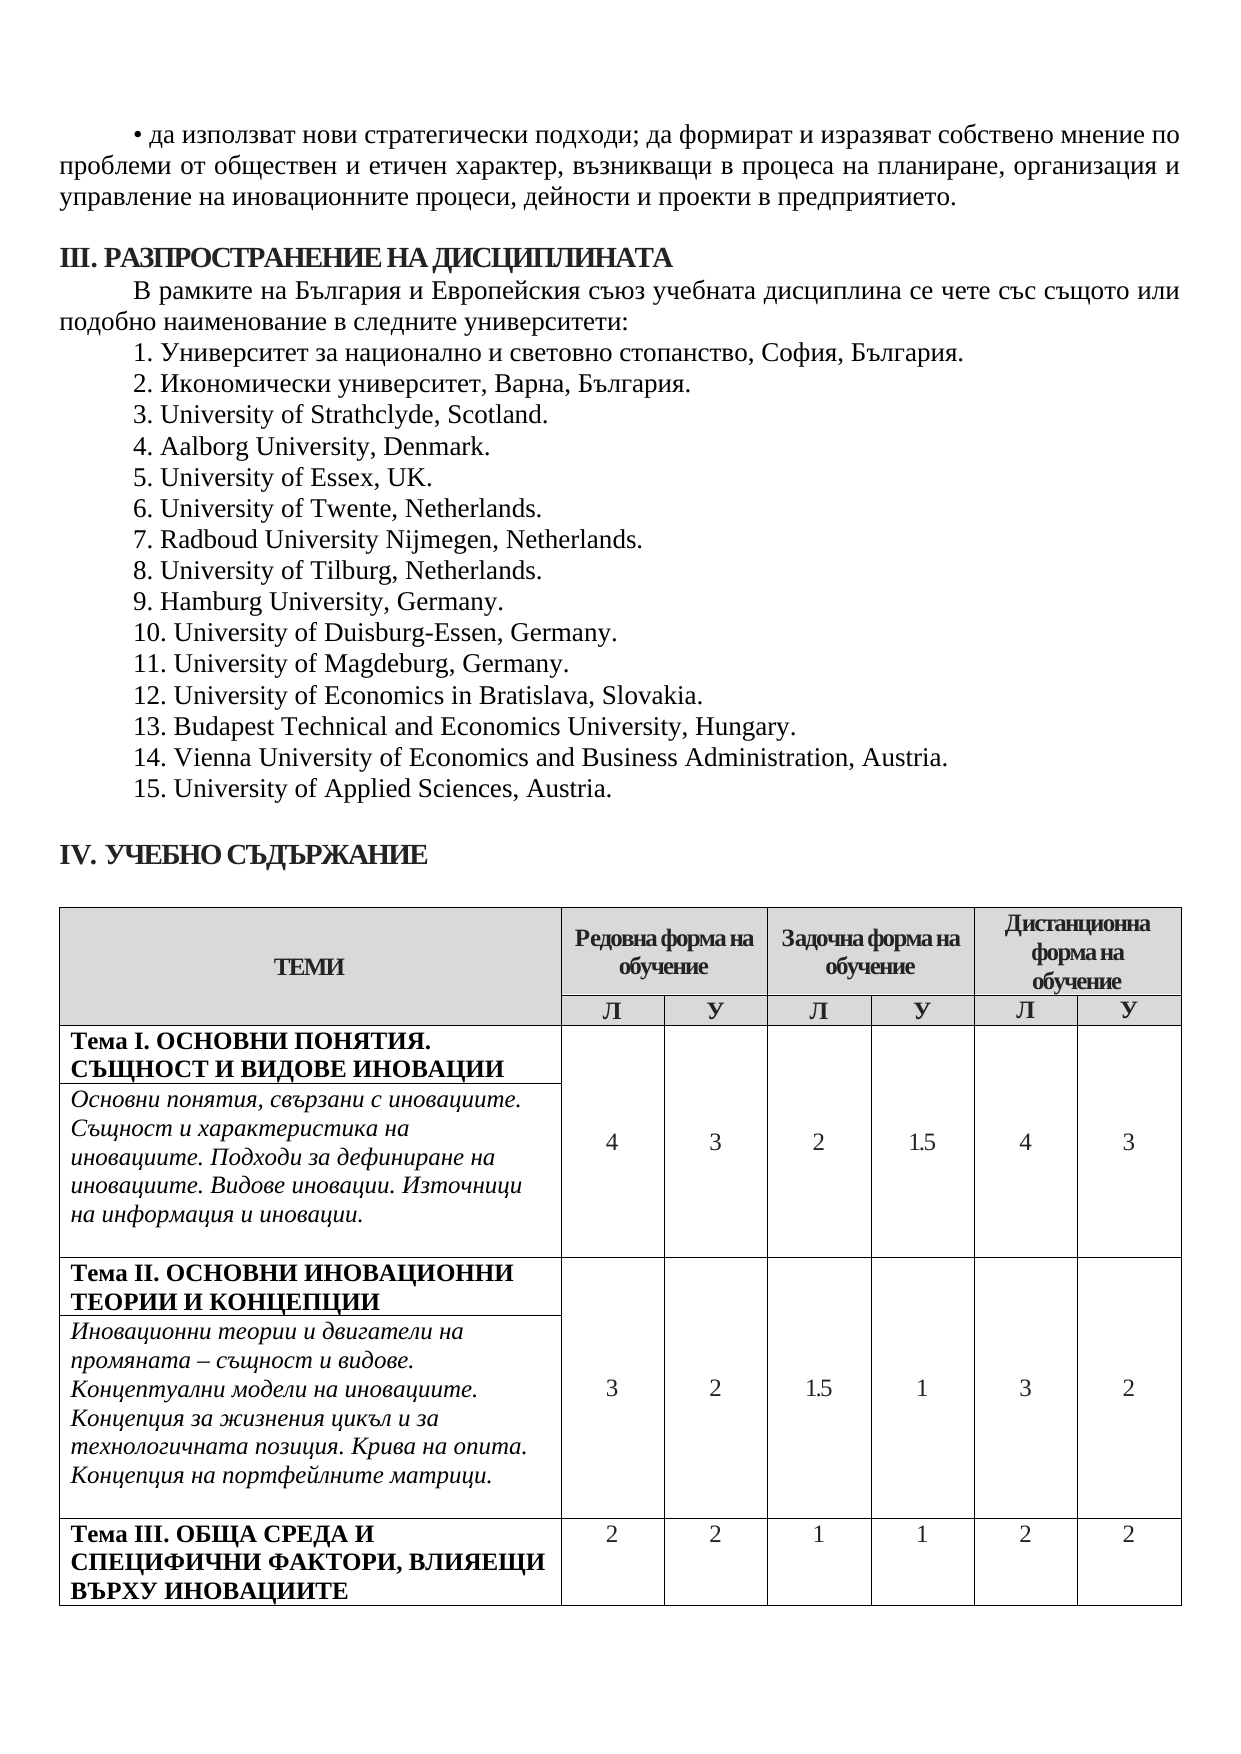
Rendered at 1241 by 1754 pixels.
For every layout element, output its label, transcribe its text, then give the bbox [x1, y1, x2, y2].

table_cell 1 [872, 1519, 974, 1605]
table_cell 1.5 [872, 1026, 974, 1257]
table_cell 1 [768, 1519, 871, 1605]
table_cell 4 [975, 1026, 1077, 1257]
text 1. Университет за национално и световно стопанство, София, България. [59, 336, 1181, 367]
text 15. University of Applied Sciences, Austria. [59, 772, 1181, 803]
text 4. Aalborg University, Denmark. [59, 429, 1181, 461]
text 13. Budapest Technical and Economics University, Hungary. [59, 710, 1181, 741]
table_cell Л [975, 996, 1077, 1025]
text В рамките на България и Европейския съюз учебната дисциплина се чете със същото или подобно наименование в следните университети: [59, 274, 1181, 336]
table_cell 3 [975, 1258, 1077, 1518]
text 2. Икономически университет, Варна, България. [59, 367, 1181, 398]
table_cell 2 [665, 1258, 767, 1518]
text 7. Radboud University Nijmegen, Netherlands. [59, 523, 1181, 554]
table_header Редовна форма на обучение [562, 908, 767, 994]
table_cell 2 [562, 1519, 664, 1605]
table_header Дистанционна форма на обучение [975, 908, 1181, 994]
table_cell 1 [872, 1258, 974, 1518]
text 3. University of Strathclyde, Scotland. [59, 398, 1181, 429]
text 10. University of Duisburg-Essen, Germany. [59, 616, 1181, 648]
table_cell У [1078, 996, 1181, 1025]
text 8. University of Tilburg, Netherlands. [59, 554, 1181, 585]
table_cell Л [768, 996, 871, 1025]
table_cell 2 [768, 1026, 871, 1257]
text 9. Hamburg University, Germany. [59, 585, 1181, 616]
text III. разпространение на дисциплината [59, 240, 1181, 274]
table_cell 2 [975, 1519, 1077, 1605]
table_cell 3 [665, 1026, 767, 1257]
text IV. Учебно съдържание [59, 837, 1181, 907]
text 5. University of Essex, UK. [59, 461, 1181, 492]
text 11. University of Magdeburg, Germany. [59, 648, 1181, 679]
table_cell 2 [1078, 1519, 1181, 1605]
table_cell Тема I. ОСНОВНИ ПОНЯТИЯ. СЪЩНОСТ И ВИДОВЕ ИНОВАЦИИ [60, 1026, 561, 1083]
table_cell Л [562, 996, 664, 1025]
table_cell 4 [562, 1026, 664, 1257]
text 12. University of Economics in Bratislava, Slovakia. [59, 679, 1181, 710]
table_cell 2 [665, 1519, 767, 1605]
text 6. University of Twente, Netherlands. [59, 492, 1181, 523]
table_cell 3 [562, 1258, 664, 1518]
table_cell 1.5 [768, 1258, 871, 1518]
text 14. Vienna University of Economics and Business Administration, Austria. [59, 741, 1181, 772]
table_cell У [872, 996, 974, 1025]
table_cell У [665, 996, 767, 1025]
table_header ТемИ [60, 908, 561, 1025]
table_cell Тема III. ОБЩА СРЕДА И СПЕЦИФИЧНИ ФАКТОРИ, ВЛИЯЕЩИ ВЪРХУ ИНОВАЦИИТЕ [60, 1519, 561, 1605]
text • да използват нови стратегически подходи; да формират и изразяват собствено мнение по проблеми от обществен и етичен характер, възникващи в процеса на планиране, организация и управление на иновационните процеси, дейности и проекти в предприятието. [59, 118, 1181, 212]
table_header Задочна форма на обучение [768, 908, 974, 994]
table_cell Основни понятия, свързани с иновациите. Същност и характеристика на иновациите. Подходи за дефиниране на иновациите. Видове иновации. Източници на информация и иновации. [60, 1084, 561, 1257]
table_cell Тема II. ОСНОВНИ ИНОВАЦИОННИ ТЕОРИИ И КОНЦЕПЦИИ [60, 1258, 561, 1315]
table_cell 2 [1078, 1258, 1181, 1518]
table_cell 3 [1078, 1026, 1181, 1257]
table_cell Иновационни теории и двигатели на промяната – същност и видове. Концептуални модели на иновациите. Концепция за жизнения цикъл и за технологичната позиция. Крива на опита. Концепция на портфейлните матрици. [60, 1316, 561, 1518]
